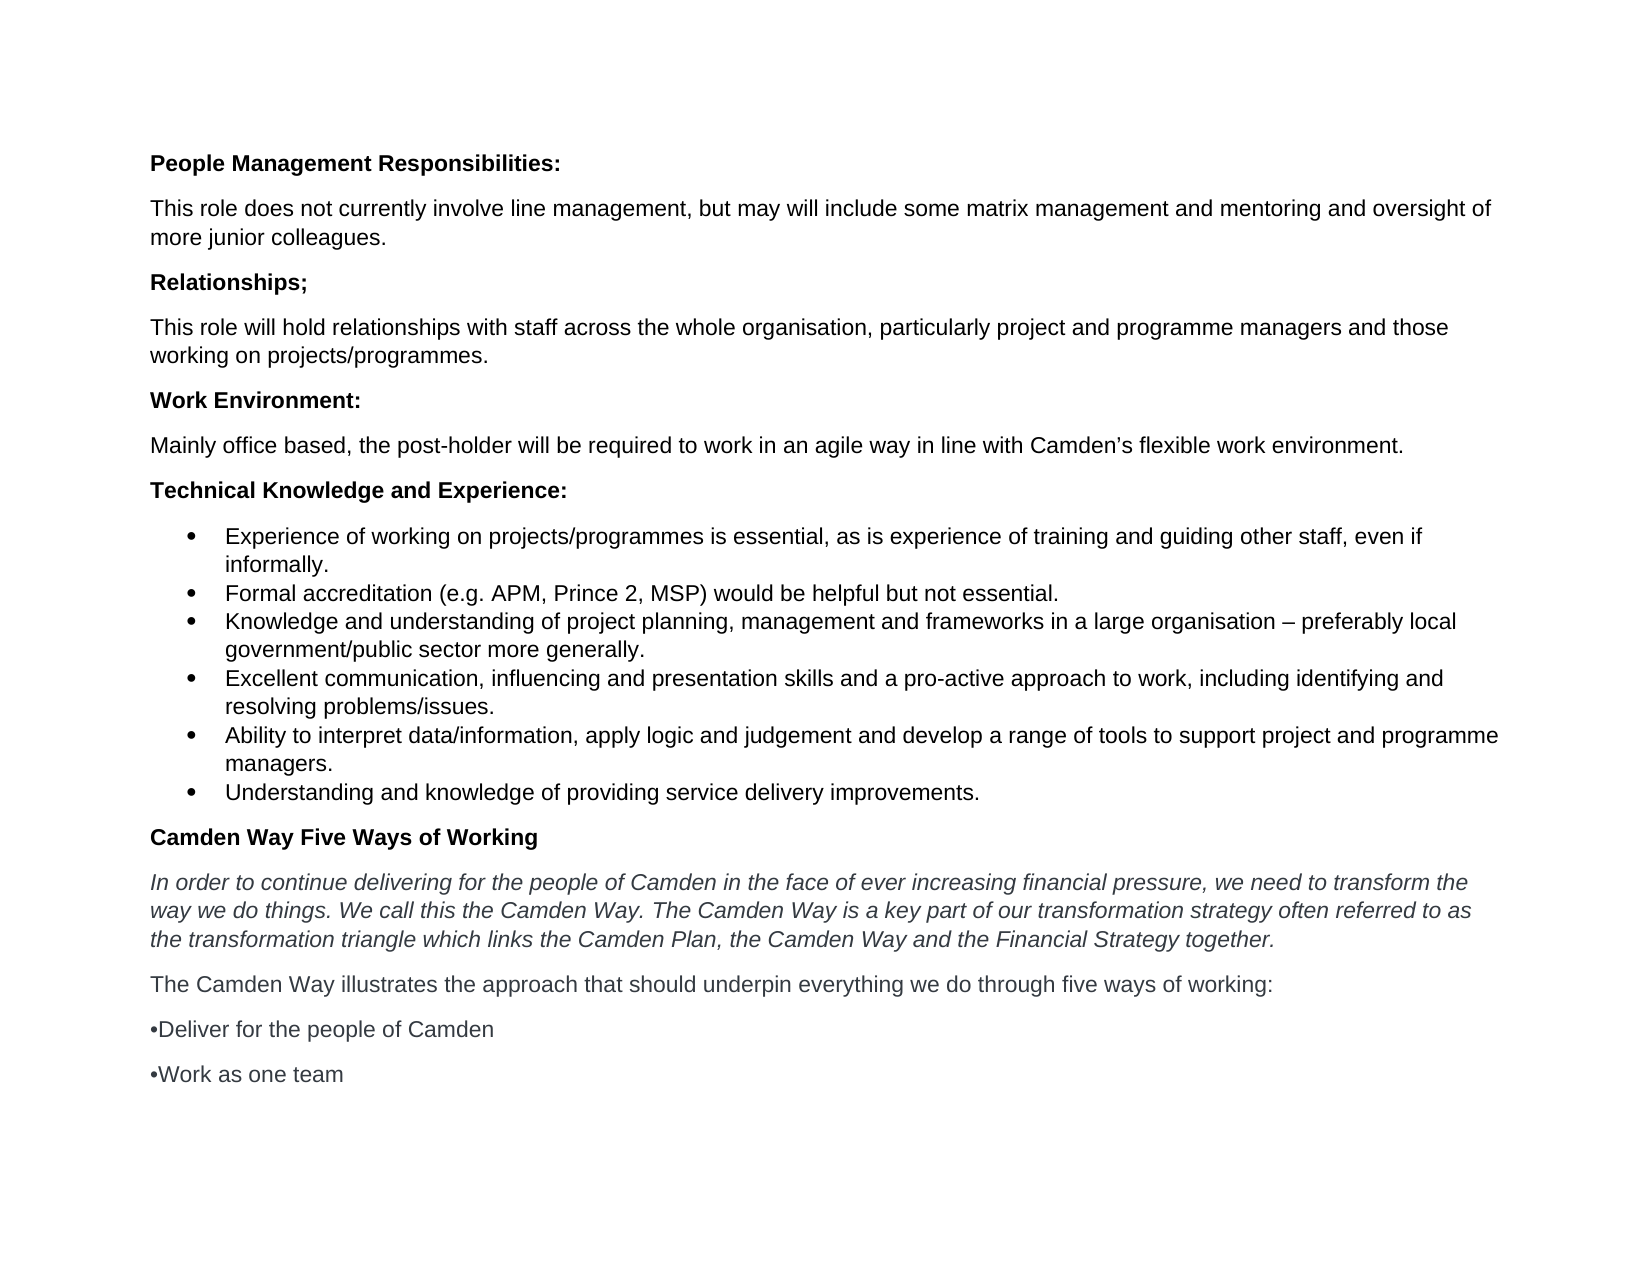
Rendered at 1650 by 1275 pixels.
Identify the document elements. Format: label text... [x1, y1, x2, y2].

list Excellent communication, influencing and presentation skills and a pro-active approach to work, including identifying and resolving problems/issues. [187, 665, 1500, 719]
text Technical Knowledge and Experience: [150, 477, 1500, 504]
text This role will hold relationships with staff across the whole organisation, particularly project and programme managers and those working on projects/programmes. [150, 314, 1500, 368]
text People Management Responsibilities: [150, 150, 1500, 176]
text The Camden Way illustrates the approach that should underpin everything we do through five ways of working: [150, 971, 1500, 997]
text •Work as one team [150, 1061, 1500, 1087]
list Knowledge and understanding of project planning, management and frameworks in a large organisation – preferably local government/public sector more generally. [187, 608, 1500, 663]
list Experience of working on projects/programmes is essential, as is experience of training and guiding other staff, even if informally. [187, 523, 1500, 577]
text Relationships; [150, 269, 1500, 295]
text Mainly office based, the post-holder will be required to work in an agile way in line with Camden’s flexible work environment. [150, 432, 1500, 459]
text Work Environment: [150, 387, 1500, 414]
list Understanding and knowledge of providing service delivery improvements. [187, 778, 1500, 805]
text This role does not currently involve line management, but may will include some matrix management and mentoring and oversight of more junior colleagues. [150, 195, 1500, 250]
text •Deliver for the people of Camden [150, 1016, 1500, 1042]
list Ability to interpret data/information, apply logic and judgement and develop a range of tools to support project and programme managers. [187, 722, 1500, 776]
list Formal accreditation (e.g. APM, Prince 2, MSP) would be helpful but not essential. [187, 579, 1500, 606]
text Camden Way Five Ways of Working [150, 824, 1500, 850]
text In order to continue delivering for the people of Camden in the face of ever increasing financial pressure, we need to transform the way we do things. We call this the Camden Way. The Camden Way is a key part of our transformation strategy often referred to as the transformation triangle which links the Camden Plan, the Camden Way and the Financial Strategy together. [150, 869, 1500, 952]
